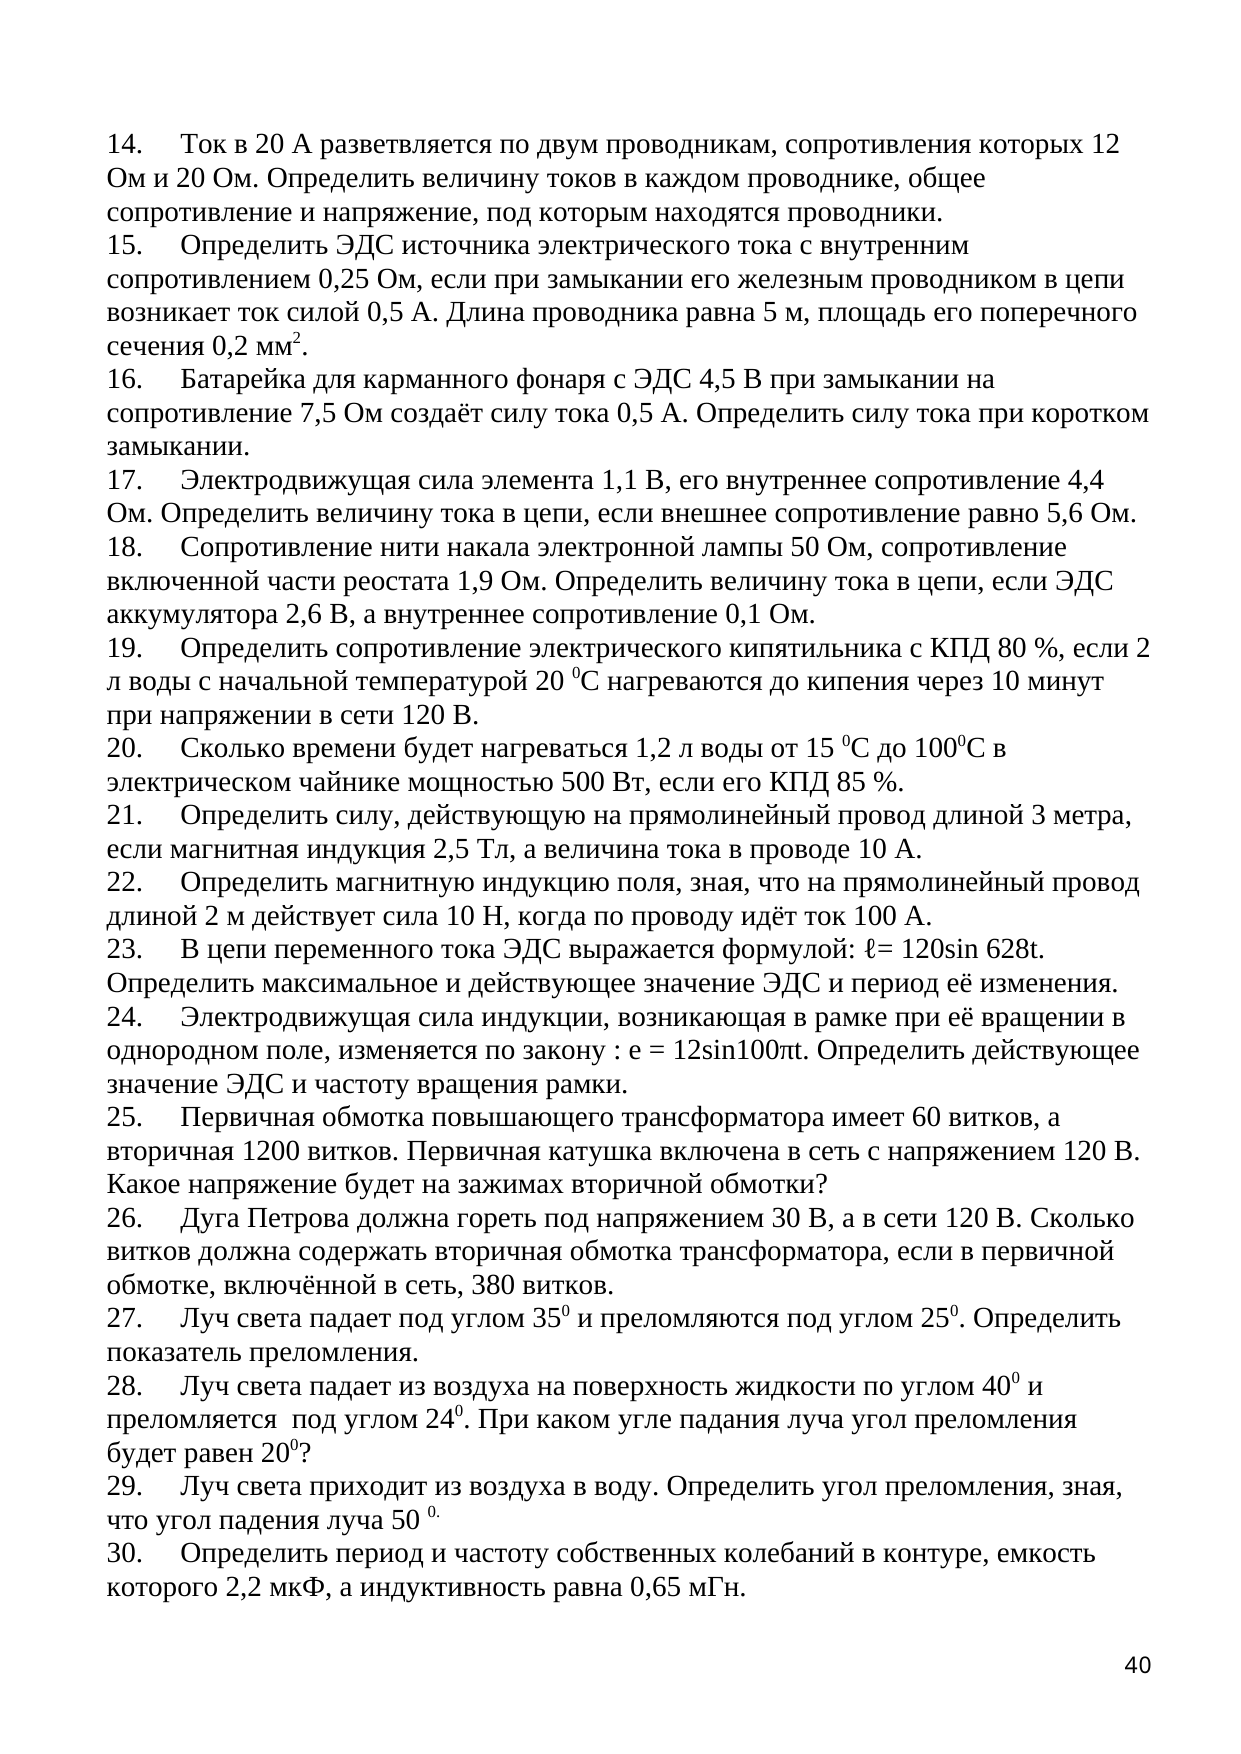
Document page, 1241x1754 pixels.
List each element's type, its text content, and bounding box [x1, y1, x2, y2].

list В цепи переменного тока ЭДС выражается формулой: ℓ= 120sin 628t. Определить максимальное и действующее значение ЭДС и период её изменения. [106, 932, 1152, 999]
list Ток в 20 А разветвляется по двум проводникам, сопротивления которых 12 Ом и 20 Ом. Определить величину токов в каждом проводнике, общее сопротивление и напряжение, под которым находятся проводники. [106, 127, 1152, 227]
list Батарейка для карманного фонаря с ЭДС 4,5 В при замыкании на сопротивление 7,5 Ом создаёт силу тока 0,5 А. Определить силу тока при коротком замыкании. [106, 361, 1152, 462]
list Определить сопротивление электрического кипятильника с КПД 80 %, если 2 л воды с начальной температурой 20 0С нагреваются до кипения через 10 минут при напряжении в сети 120 В. [106, 630, 1152, 730]
list Луч света приходит из воздуха в воду. Определить угол преломления, зная, что угол падения луча 50 0. [106, 1468, 1152, 1535]
list Определить ЭДС источника электрического тока с внутренним сопротивлением 0,25 Ом, если при замыкании его железным проводником в цепи возникает ток силой 0,5 А. Длина проводника равна 5 м, площадь его поперечного сечения 0,2 мм2. [106, 227, 1152, 361]
list Дуга Петрова должна гореть под напряжением 30 В, а в сети 120 В. Сколько витков должна содержать вторичная обмотка трансформатора, если в первичной обмотке, включённой в сеть, 380 витков. [106, 1200, 1152, 1301]
list Электродвижущая сила индукции, возникающая в рамке при её вращении в однородном поле, изменяется по закону : е = 12sin100πt. Определить действующее значение ЭДС и частоту вращения рамки. [106, 999, 1152, 1099]
list Сопротивление нити накала электронной лампы 50 Ом, сопротивление включенной части реостата 1,9 Ом. Определить величину тока в цепи, если ЭДС аккумулятора 2,6 В, а внутреннее сопротивление 0,1 Ом. [106, 529, 1152, 630]
list Определить силу, действующую на прямолинейный провод длиной 3 метра, если магнитная индукция 2,5 Тл, а величина тока в проводе 10 А. [106, 797, 1152, 864]
list Луч света падает из воздуха на поверхность жидкости по углом 400 и преломляется под углом 240. При каком угле падания луча угол преломления будет равен 200? [106, 1368, 1152, 1468]
list Определить магнитную индукцию поля, зная, что на прямолинейный провод длиной 2 м действует сила 10 Н, когда по проводу идёт ток 100 А. [106, 864, 1152, 932]
list Первичная обмотка повышающего трансформатора имеет 60 витков, а вторичная 1200 витков. Первичная катушка включена в сеть с напряжением 120 В. Какое напряжение будет на зажимах вторичной обмотки? [106, 1099, 1152, 1200]
list Определить период и частоту собственных колебаний в контуре, емкость которого 2,2 мкФ, а индуктивность равна 0,65 мГн. [106, 1535, 1152, 1602]
list Луч света падает под углом 350 и преломляются под углом 250. Определить показатель преломления. [106, 1301, 1152, 1368]
list Электродвижущая сила элемента 1,1 В, его внутреннее сопротивление 4,4 Ом. Определить величину тока в цепи, если внешнее сопротивление равно 5,6 Ом. [106, 462, 1152, 529]
list Сколько времени будет нагреваться 1,2 л воды от 15 0С до 1000С в электрическом чайнике мощностью 500 Вт, если его КПД 85 %. [106, 730, 1152, 797]
